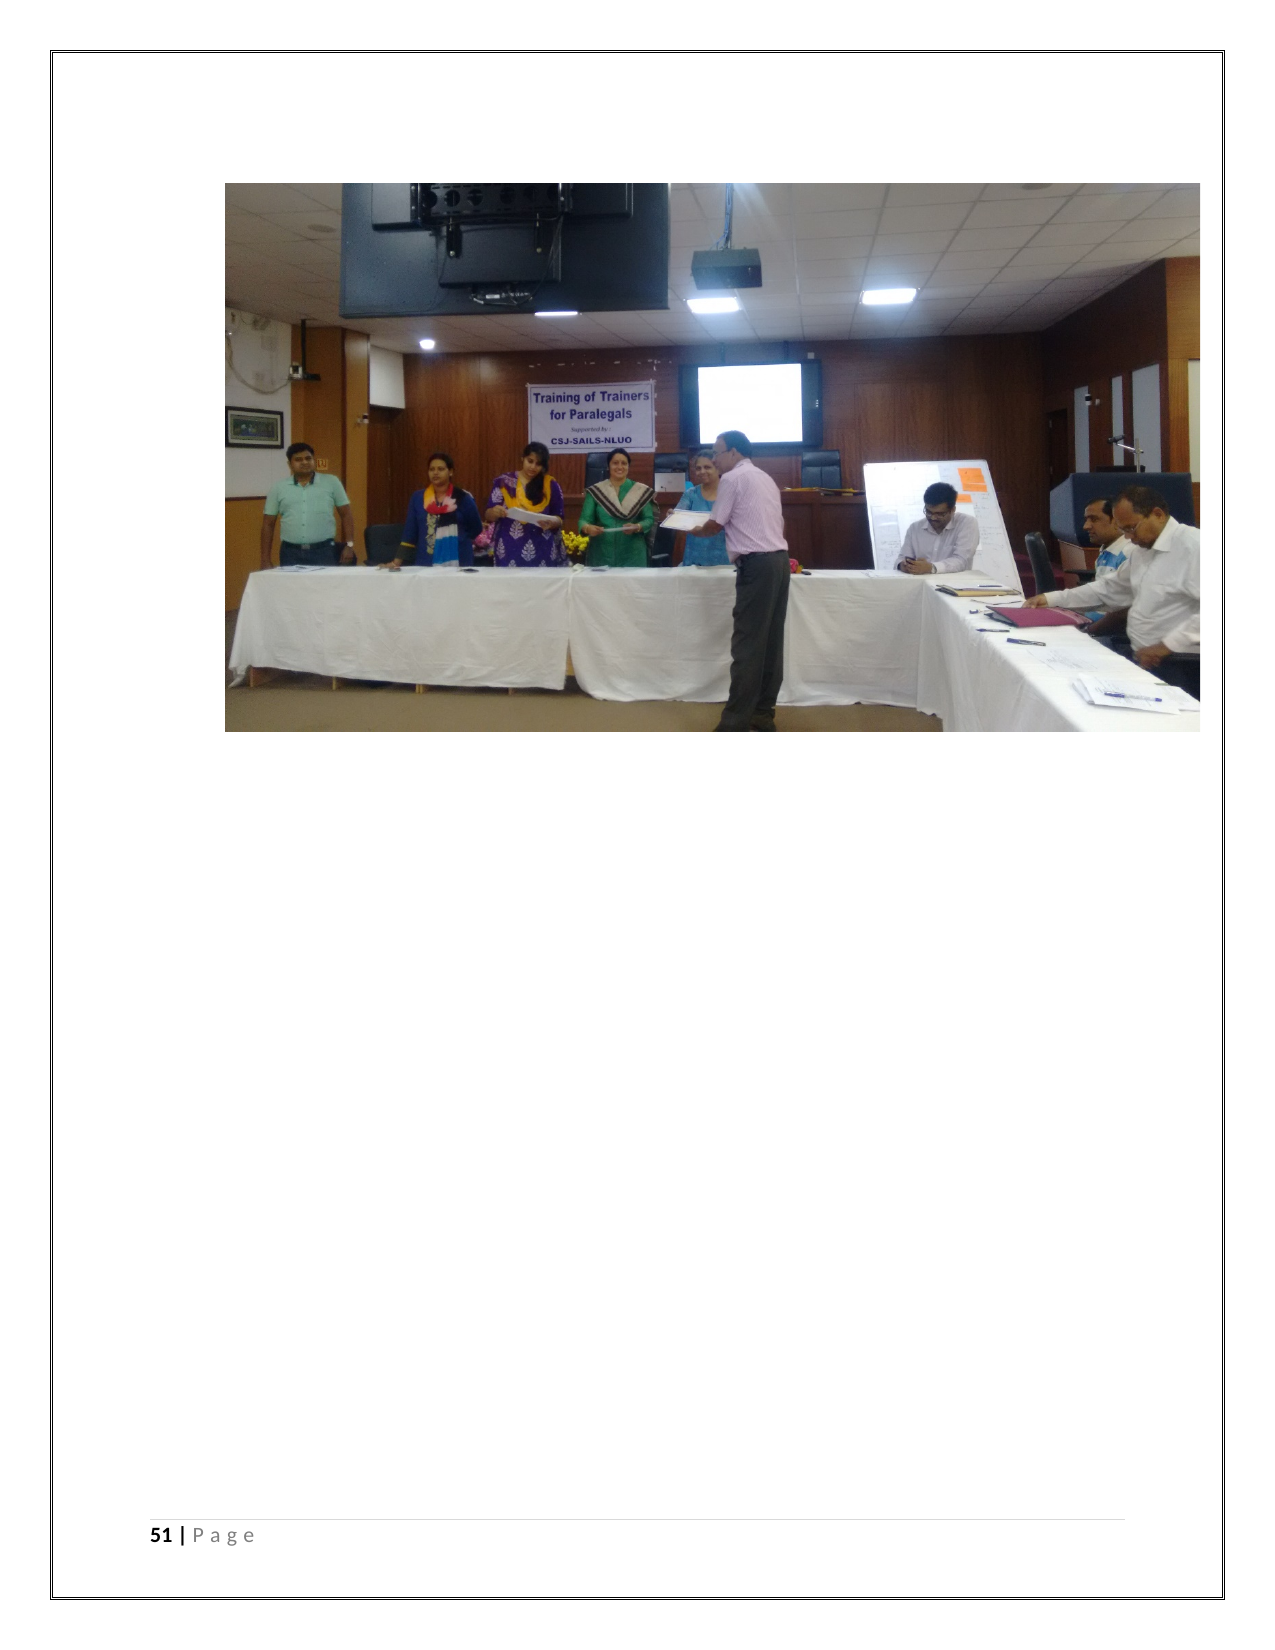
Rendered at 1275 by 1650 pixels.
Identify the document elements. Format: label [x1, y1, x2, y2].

picture [225, 183, 1200, 732]
